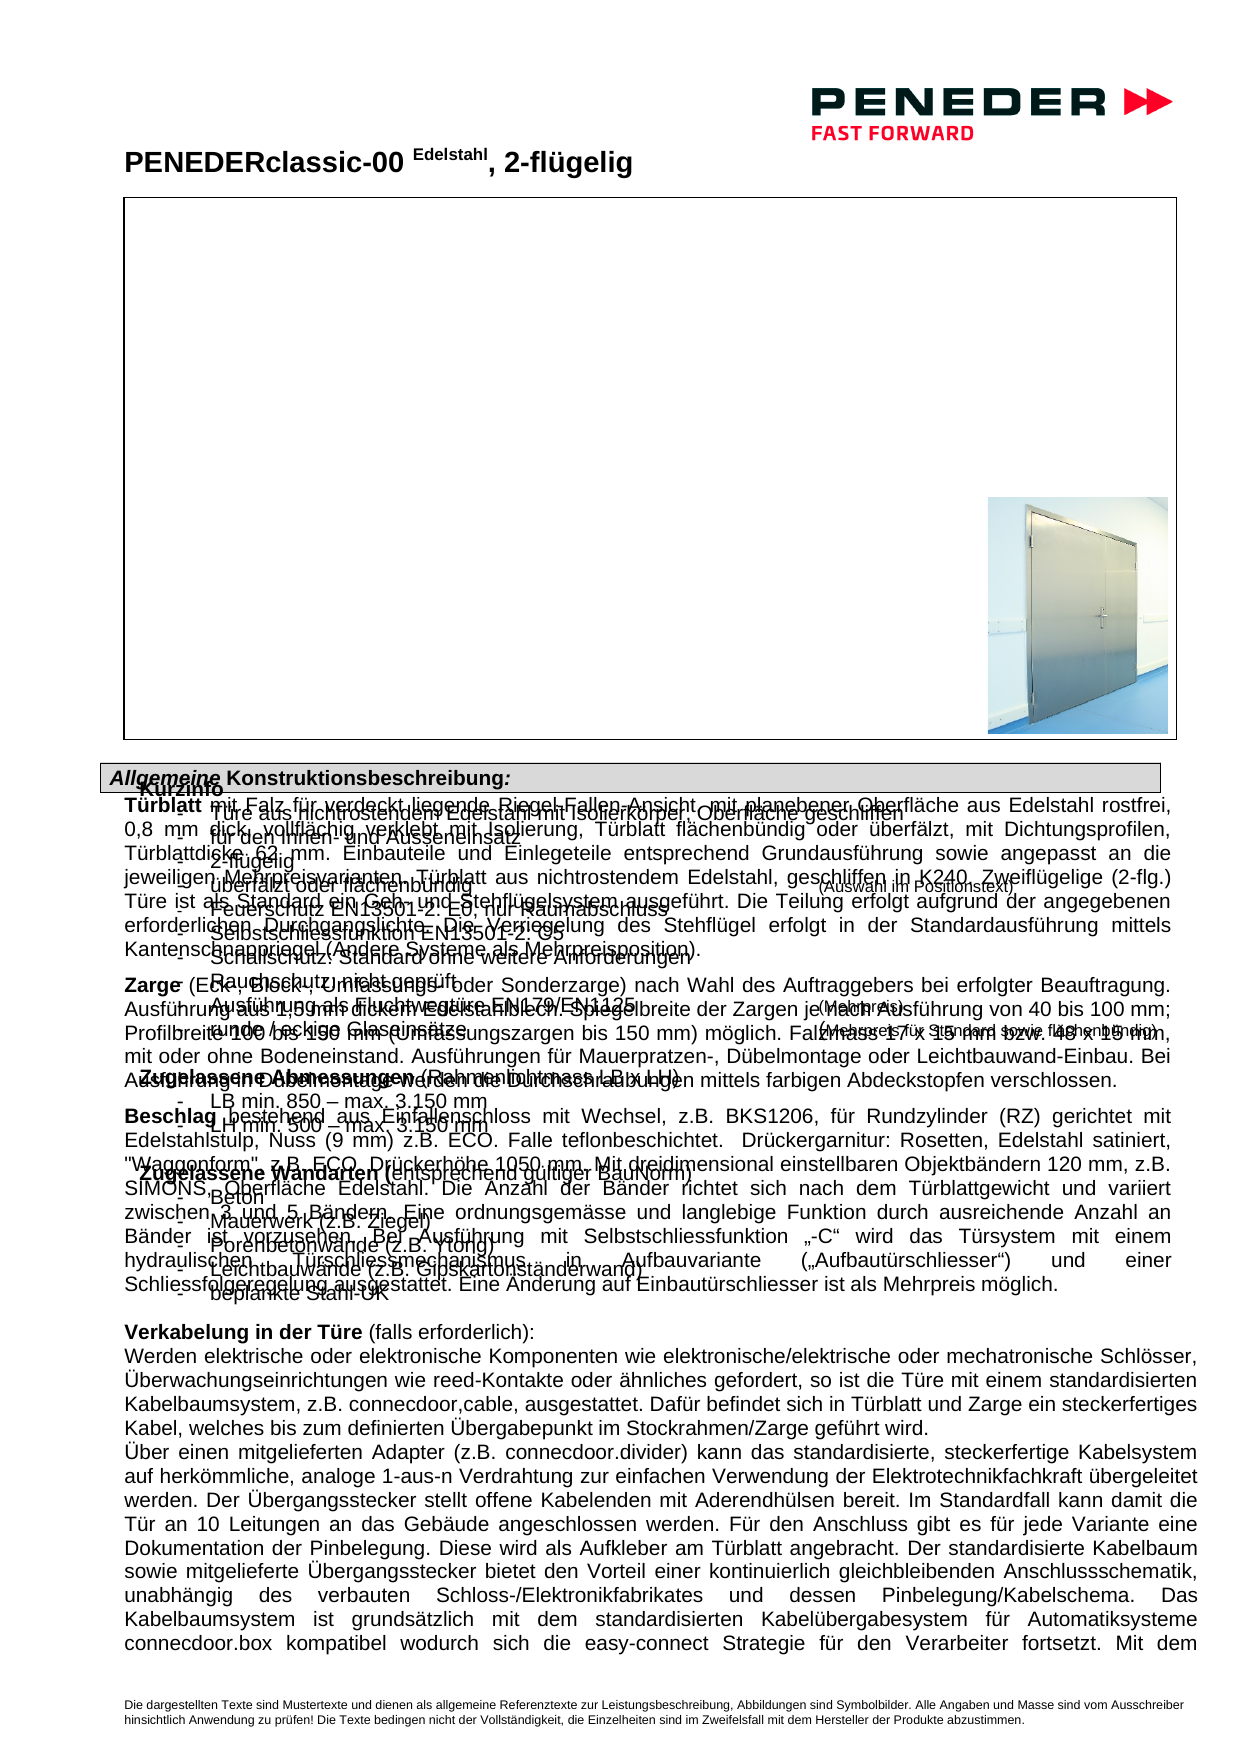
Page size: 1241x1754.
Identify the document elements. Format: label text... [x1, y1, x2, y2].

picture [987, 497, 1168, 734]
text Werden elektrische oder elektronische Komponenten wie elektronische/elektrische oder mechatronische Schlösser, Überwachungseinrichtungen wie reed-Kontakte oder ähnliches gefordert, so ist die Türe mit einem standardisierten Kabelbaumsystem, z.B. connecdoor,cable, ausgestattet. Dafür befindet sich in Türblatt und Zarge ein steckerfertiges Kabel, welches bis zum definierten Übergabepunkt im Stockrahmen/Zarge geführt wird. [124, 1344, 1199, 1439]
text Beschlag bestehend aus Einfallenschloss mit Wechsel, z.B. BKS1206, für Rundzylinder (RZ) gerichtet mit Edelstahlstulp, Nuss (9 mm) z.B. ECO. Falle teflonbeschichtet. Drückergarnitur: Rosetten, Edelstahl satiniert, "Waggonform", z.B. ECO. Drückerhöhe 1050 mm. Mit dreidimensional einstellbaren Objektbändern 120 mm, z.B. SIMONS, Oberfläche Edelstahl. Die Anzahl der Bänder richtet sich nach dem Türblattgewicht und variiert zwischen 3 und 5 Bändern. Eine ordnungsgemässe und langlebige Funktion durch ausreichende Anzahl an Bänder ist vorzusehen. Bei Ausführung mit Selbstschliessfunktion „-C“ wird das Türsystem mit einem hydraulischen Türschliessmechanismus in Aufbauvariante („Aufbautürschliesser“) und einer Schliessfolgeregelung ausgestattet. Eine Änderung auf Einbautürschliesser ist als Mehrpreis möglich. [124, 1104, 1172, 1296]
text PENEDERclassic-00 Edelstahl, 2-flügelig [124, 145, 1199, 178]
text Verkabelung in der Türe (falls erforderlich): [124, 1320, 1199, 1344]
text Türblatt mit Falz für verdeckt liegende Riegel-Fallen-Ansicht, mit planebener Oberfläche aus Edelstahl rostfrei, 0,8 mm dick, vollflächig verklebt mit Isolierung, Türblatt flächenbündig oder überfälzt, mit Dichtungsprofilen, Türblattdicke 62 mm. Einbauteile und Einlegeteile entsprechend Grundausführung sowie angepasst an die jeweiligen Mehrpreisvarianten. Türblatt aus nichtrostendem Edelstahl, geschliffen in K240. Zweiflügelige (2-flg.) Türe ist als Standard ein Geh- und Stehflügelsystem ausgeführt. Die Teilung erfolgt aufgrund der angegebenen erforderlichen Durchgangslichte. Die Verriegelung des Stehflügel erfolgt in der Standardausführung mittels Kantenschnappriegel (Andere Systeme als Mehrpreisposition). [124, 793, 1172, 960]
subtitle Allgemeine Konstruktionsbeschreibung: [101, 764, 1160, 792]
picture [811, 88, 1173, 145]
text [124, 1439, 1199, 1655]
text Zarge (Eck-, Block-, Umfassungs- oder Sonderzarge) nach Wahl des Auftraggebers bei erfolgter Beauftragung. Ausführung aus 1,5 mm dickem Edelstahlblech. Spiegelbreite der Zargen je nach Ausführung von 40 bis 100 mm; Profilbreite 100 bis 150 mm (Umfassungszargen bis 150 mm) möglich. Falzmass 17 x 15 mm bzw. 48 x 15 mm, mit oder ohne Bodeneinstand. Ausführungen für Mauerpratzen-, Dübelmontage oder Leichtbauwand-Einbau. Bei Ausführung in Dübelmontage werden die Durchschraubungen mittels farbigen Abdeckstopfen verschlossen. [124, 972, 1172, 1092]
